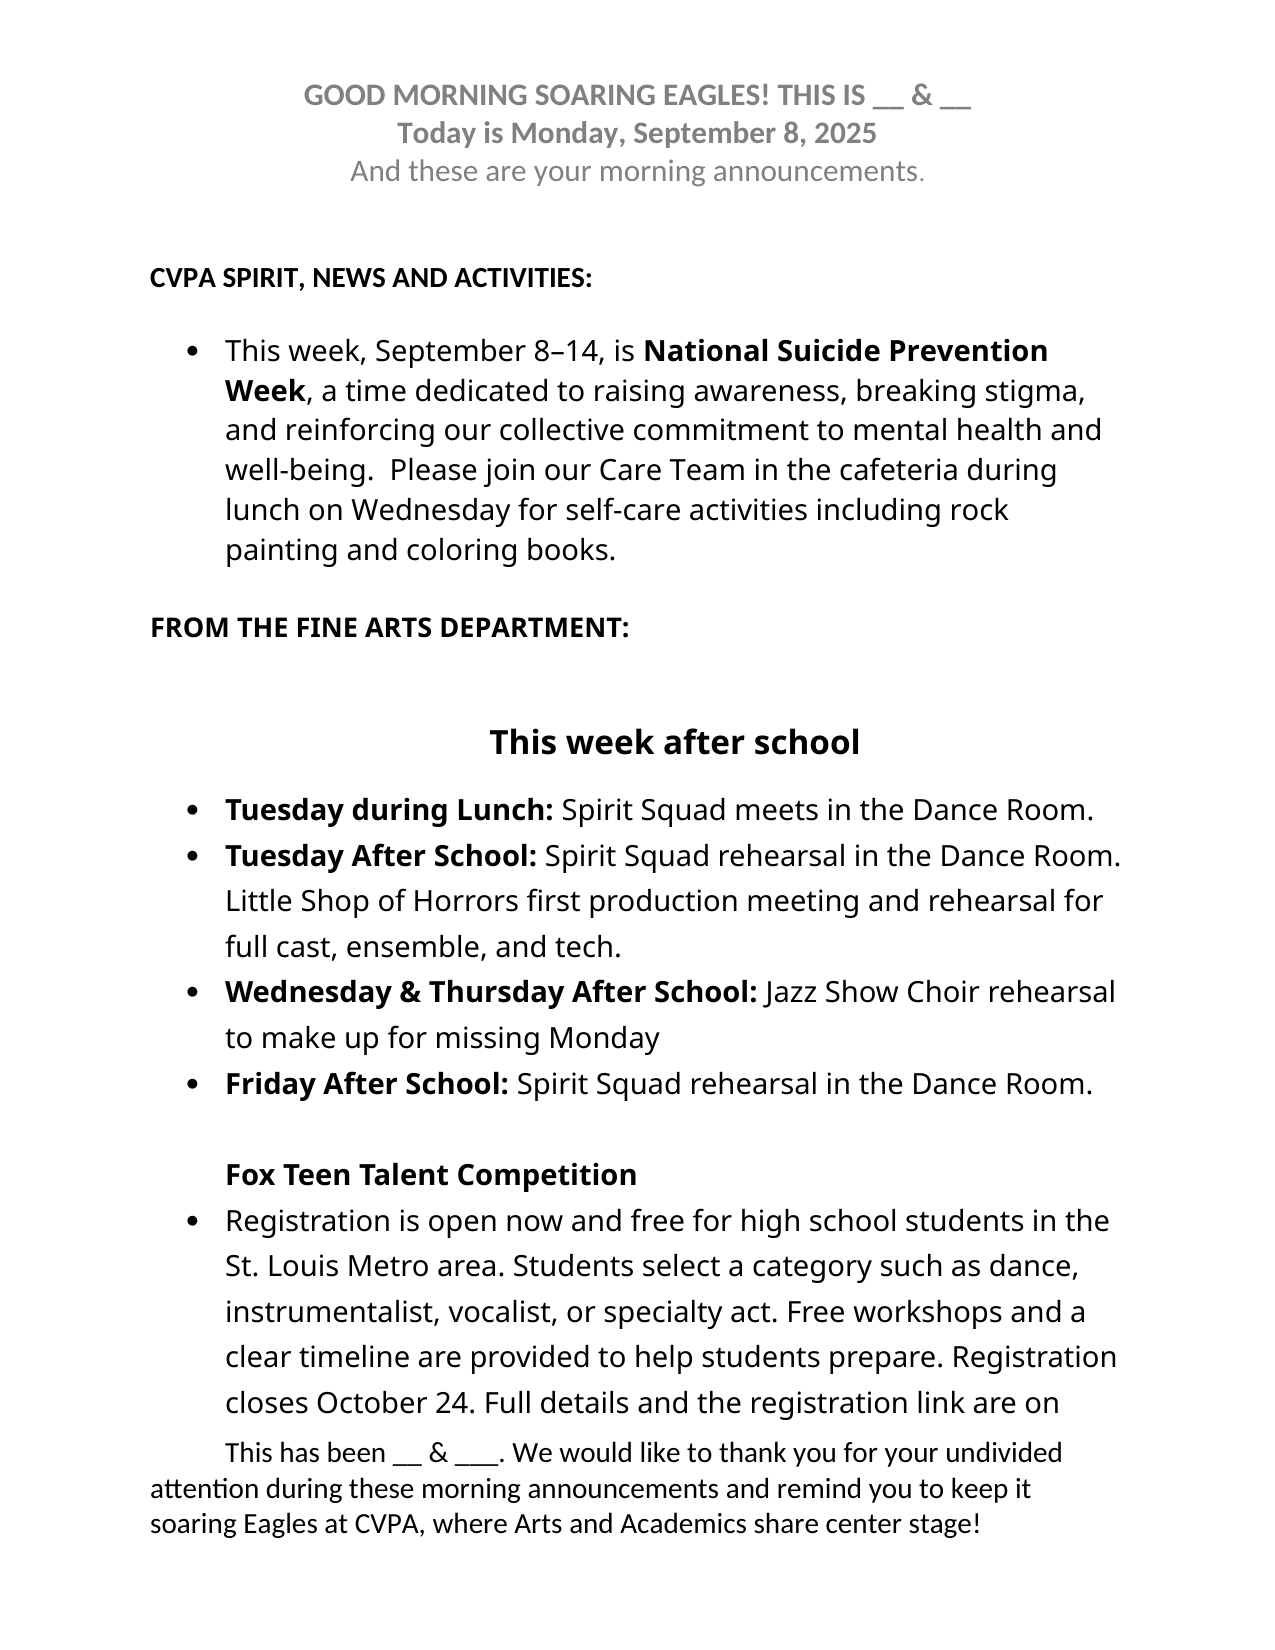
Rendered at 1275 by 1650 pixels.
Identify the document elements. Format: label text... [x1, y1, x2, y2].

list This week, September 8–14, is National Suicide Prevention Week, a time dedicated to raising awareness, breaking stigma, and reinforcing our collective commitment to mental health and well-being. Please join our Care Team in the cafeteria during lunch on Wednesday for self-care activities including rock painting and coloring books. [187, 330, 1125, 568]
text This week after school [225, 719, 1125, 764]
list Wednesday & Thursday After School: Jazz Show Choir rehearsal to make up for missing Monday [187, 972, 1125, 1057]
text FROM THE FINE ARTS DEPARTMENT: [150, 608, 1125, 645]
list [187, 1200, 1125, 1422]
list Tuesday After School: Spirit Squad rehearsal in the Dance Room. Little Shop of Horrors first production meeting and rehearsal for full cast, ensemble, and tech. [187, 835, 1125, 966]
text CVPA SPIRIT, NEWS AND ACTIVITIES: [150, 259, 1125, 295]
list Fox Teen Talent Competition [225, 1154, 1125, 1194]
list Friday After School: Spirit Squad rehearsal in the Dance Room. [187, 1063, 1125, 1103]
list Tuesday during Lunch: Spirit Squad meets in the Dance Room. [187, 789, 1125, 829]
